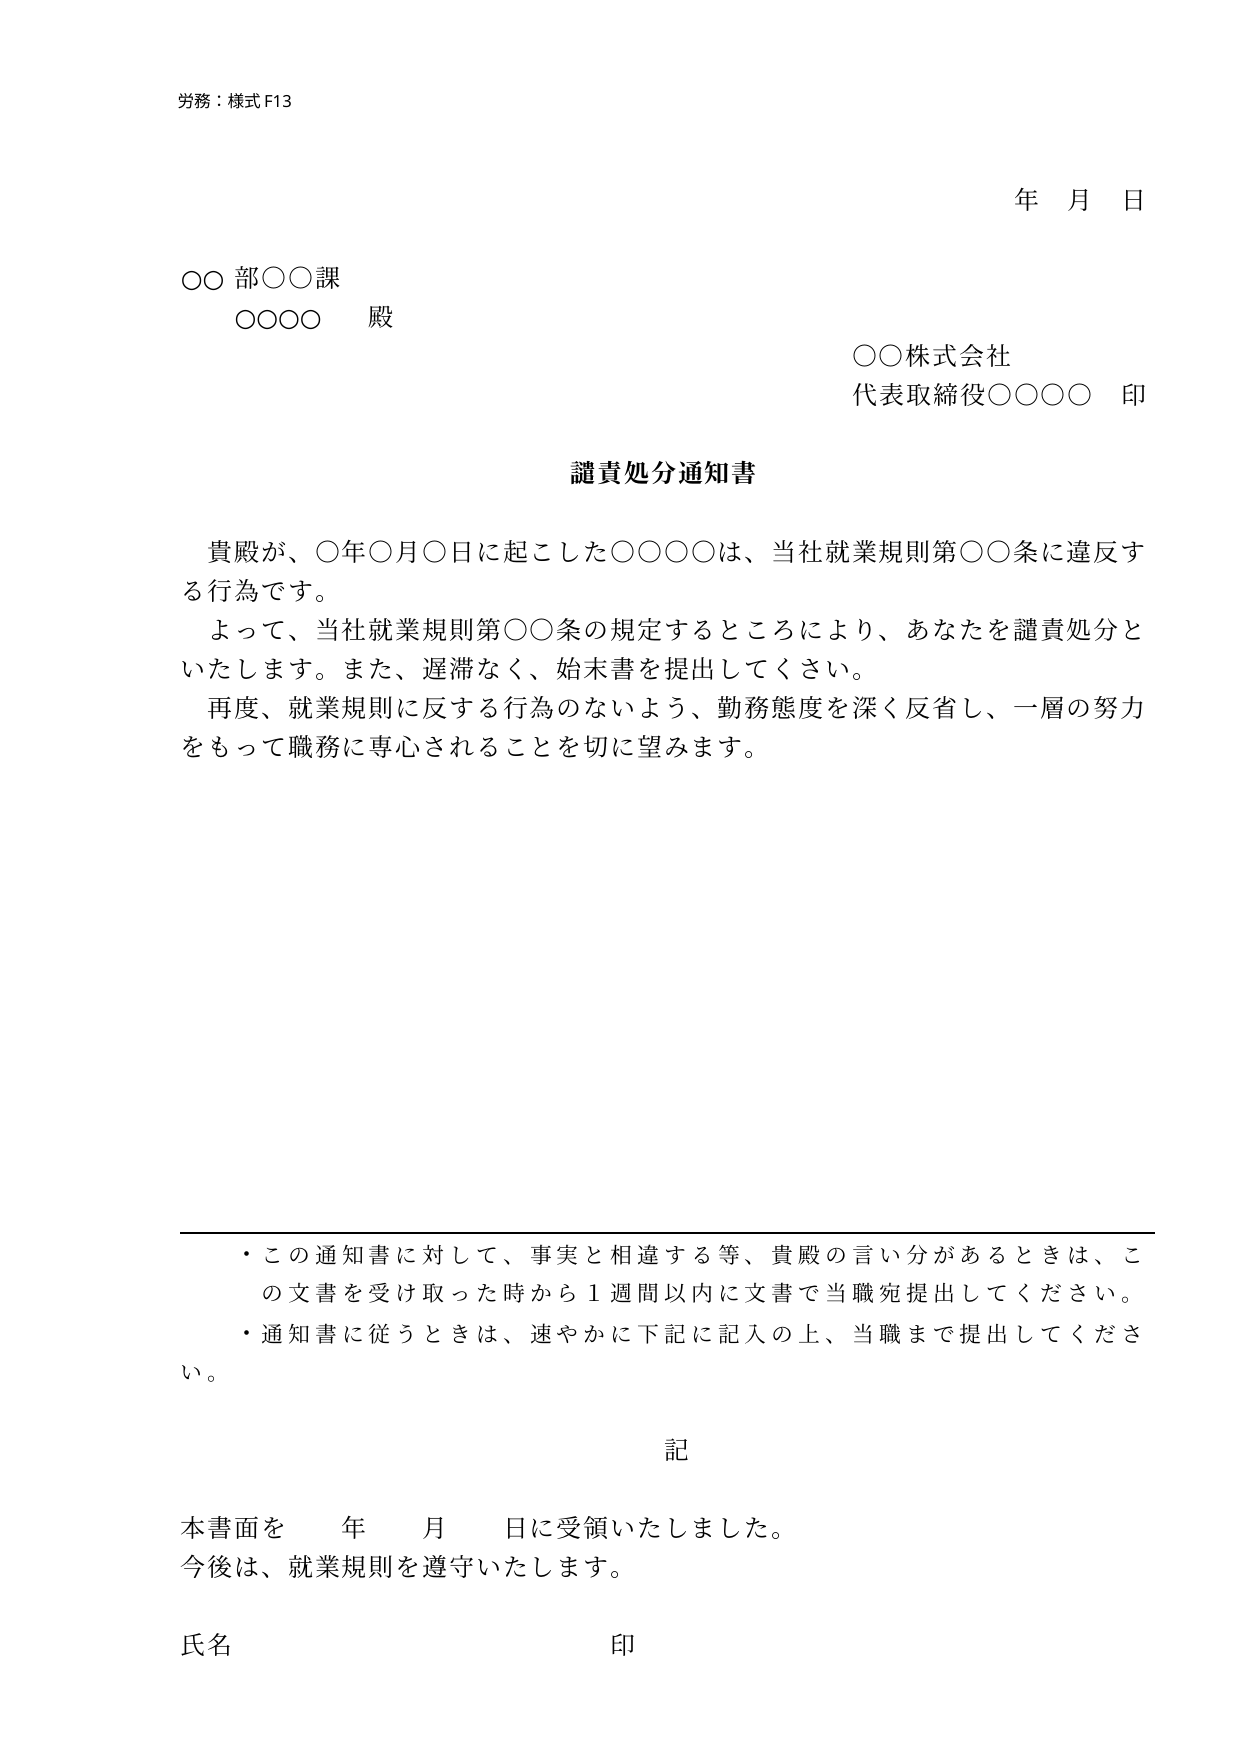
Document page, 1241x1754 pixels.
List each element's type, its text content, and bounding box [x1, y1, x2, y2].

text 貴殿が、○年○月○日に起こした○○○○は、当社就業規則第○○条に違反する行為です。 [181, 531, 1148, 609]
text 代表取締役○○○○ 印 [181, 374, 1148, 413]
text 年 月 日 [181, 179, 1148, 218]
text 記 [181, 1429, 1148, 1468]
text 今後は、就業規則を遵守いたします。 [181, 1546, 1148, 1585]
text ○○株式会社 [181, 335, 1041, 374]
text ○○部○○課 [181, 257, 1148, 296]
text 氏名 印 [181, 1624, 1148, 1663]
text ・通知書に従うときは、速やかに下記に記入の上、当職まで提出してください。 [181, 1312, 1148, 1390]
text 再度、就業規則に反する行為のないよう、勤務態度を深く反省し、一層の努力をもって職務に専心されることを切に望みます。 [181, 687, 1148, 765]
text 本書面を 年 月 日に受領いたしました。 [181, 1507, 1148, 1546]
text ○○○○ 殿 [181, 296, 1148, 335]
text 譴責処分通知書 [181, 452, 1148, 492]
text よって、当社就業規則第○○条の規定するところにより、あなたを譴責処分といたします。また、遅滞なく、始末書を提出してくさい。 [181, 609, 1148, 687]
text ・この通知書に対して、事実と相違する等、貴殿の言い分があるときは、この文書を受け取った時から１週間以内に文書で当職宛提出してください。 [127, 1234, 1148, 1312]
